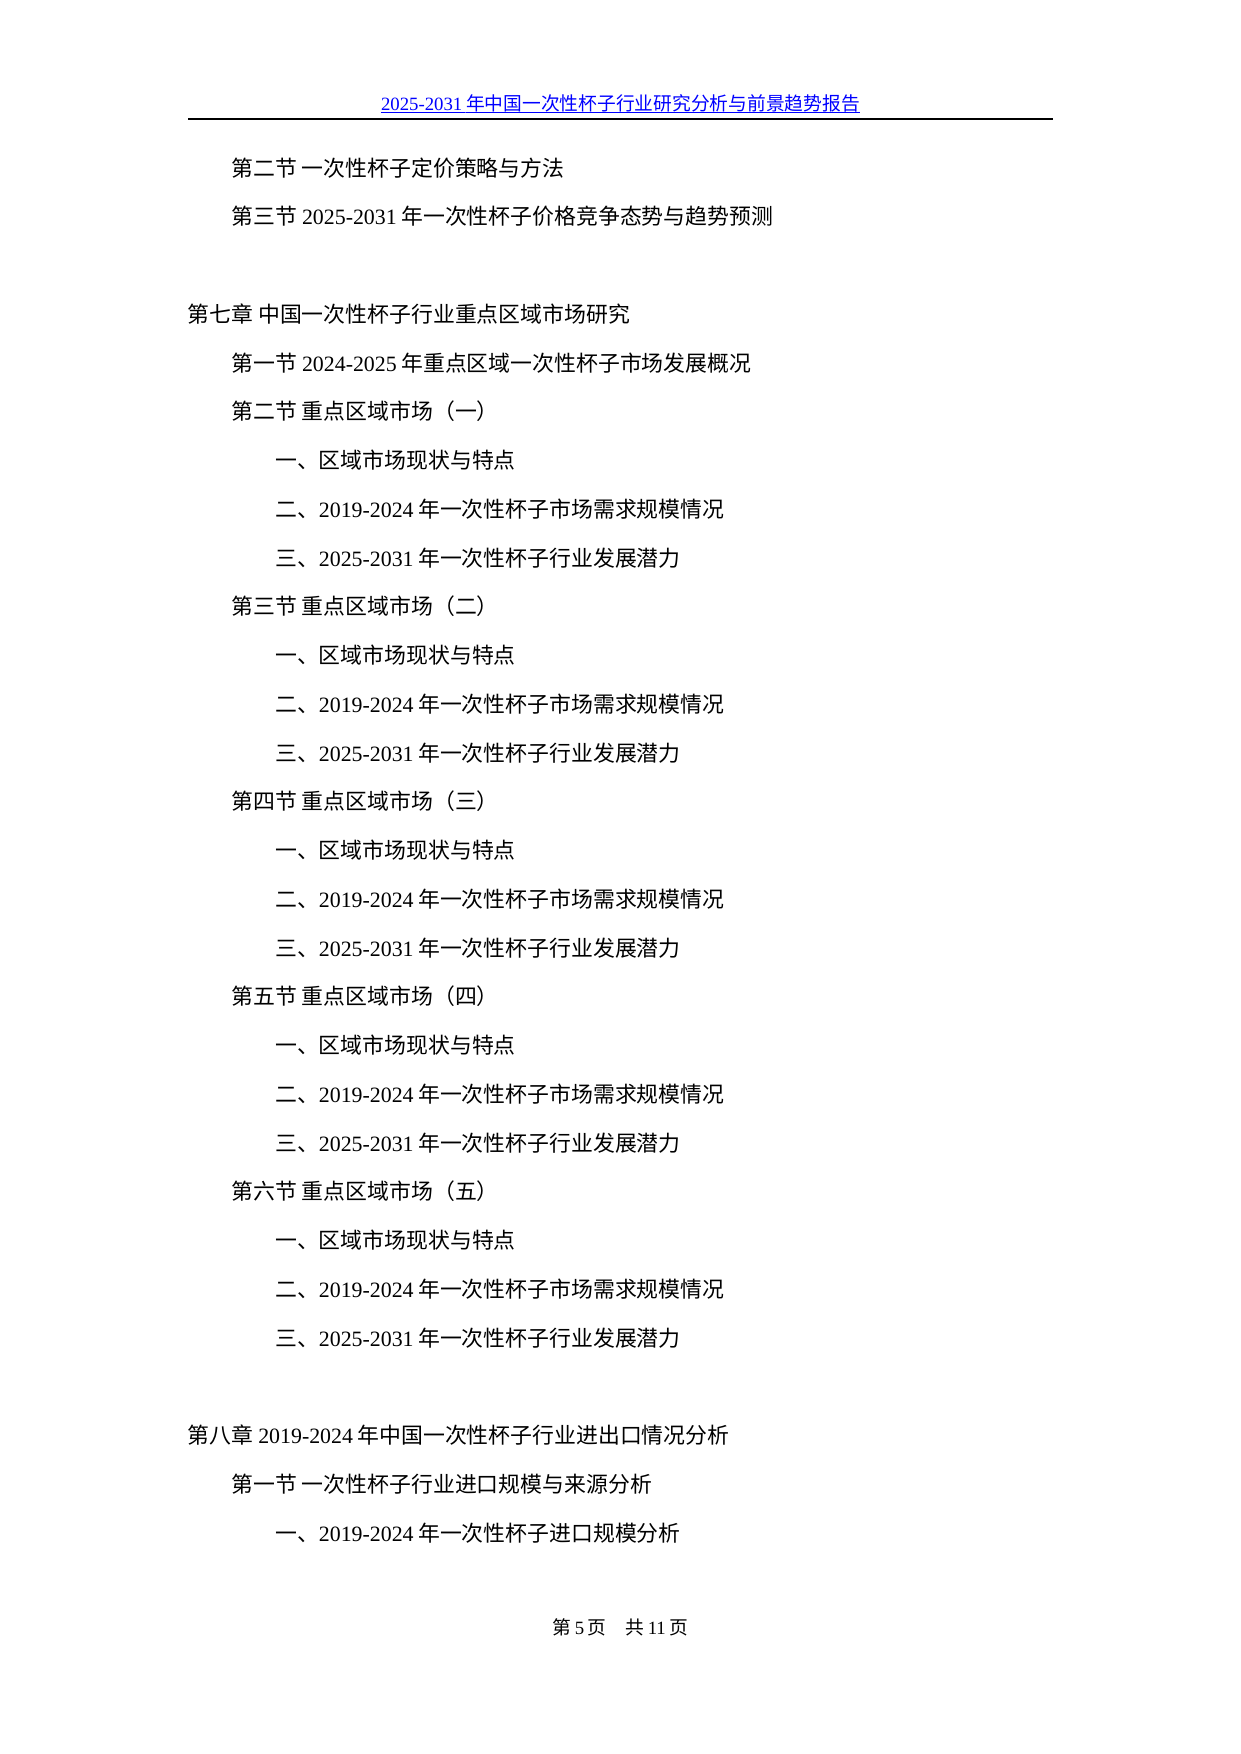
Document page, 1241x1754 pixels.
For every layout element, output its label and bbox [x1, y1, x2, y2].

text [187, 150, 1053, 1548]
